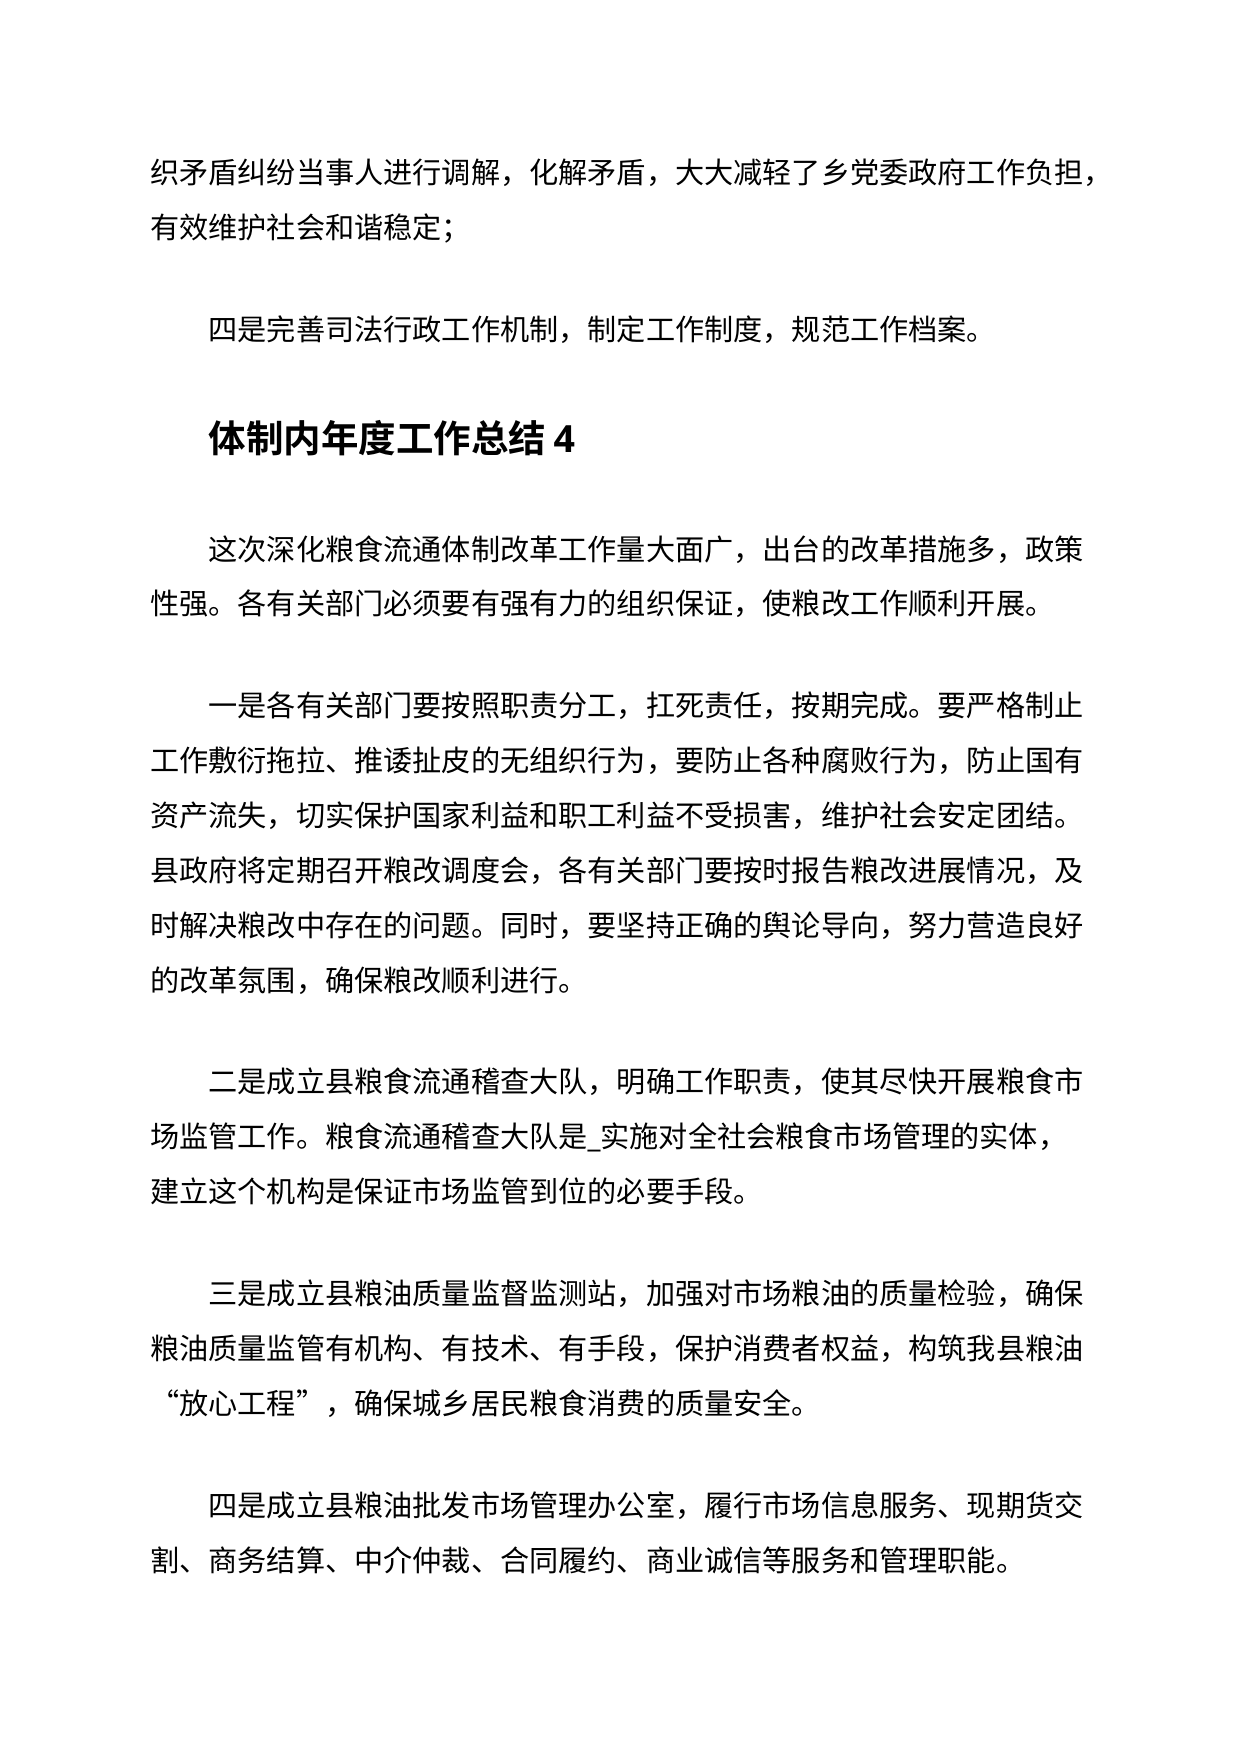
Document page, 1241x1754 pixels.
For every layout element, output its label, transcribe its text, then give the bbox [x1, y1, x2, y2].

text 三是成立县粮油质量监督监测站，加强对市场粮油的质量检验，确保粮油质量监管有机构、有技术、有手段，保护消费者权益，构筑我县粮油“放心工程”，确保城乡居民粮食消费的质量安全。 [150, 1271, 1090, 1423]
text 这次深化粮食流通体制改革工作量大面广，出台的改革措施多，政策性强。各有关部门必须要有强有力的组织保证，使粮改工作顺利开展。 [150, 526, 1090, 623]
text 四是完善司法行政工作机制，制定工作制度，规范工作档案。 [150, 307, 1090, 349]
text 二是成立县粮食流通稽查大队，明确工作职责，使其尽快开展粮食市场监管工作。粮食流通稽查大队是_实施对全社会粮食市场管理的实体，建立这个机构是保证市场监管到位的必要手段。 [150, 1059, 1090, 1211]
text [150, 150, 1090, 247]
text 一是各有关部门要按照职责分工，扛死责任，按期完成。要严格制止工作敷衍拖拉、推诿扯皮的无组织行为，要防止各种腐败行为，防止国有资产流失，切实保护国家利益和职工利益不受损害，维护社会安定团结。县政府将定期召开粮改调度会，各有关部门要按时报告粮改进展情况，及时解决粮改中存在的问题。同时，要坚持正确的舆论导向，努力营造良好的改革氛围，确保粮改顺利进行。 [150, 683, 1090, 999]
text 体制内年度工作总结4 [150, 408, 1090, 463]
text 四是成立县粮油批发市场管理办公室，履行市场信息服务、现期货交割、商务结算、中介仲裁、合同履约、商业诚信等服务和管理职能。 [150, 1482, 1090, 1579]
